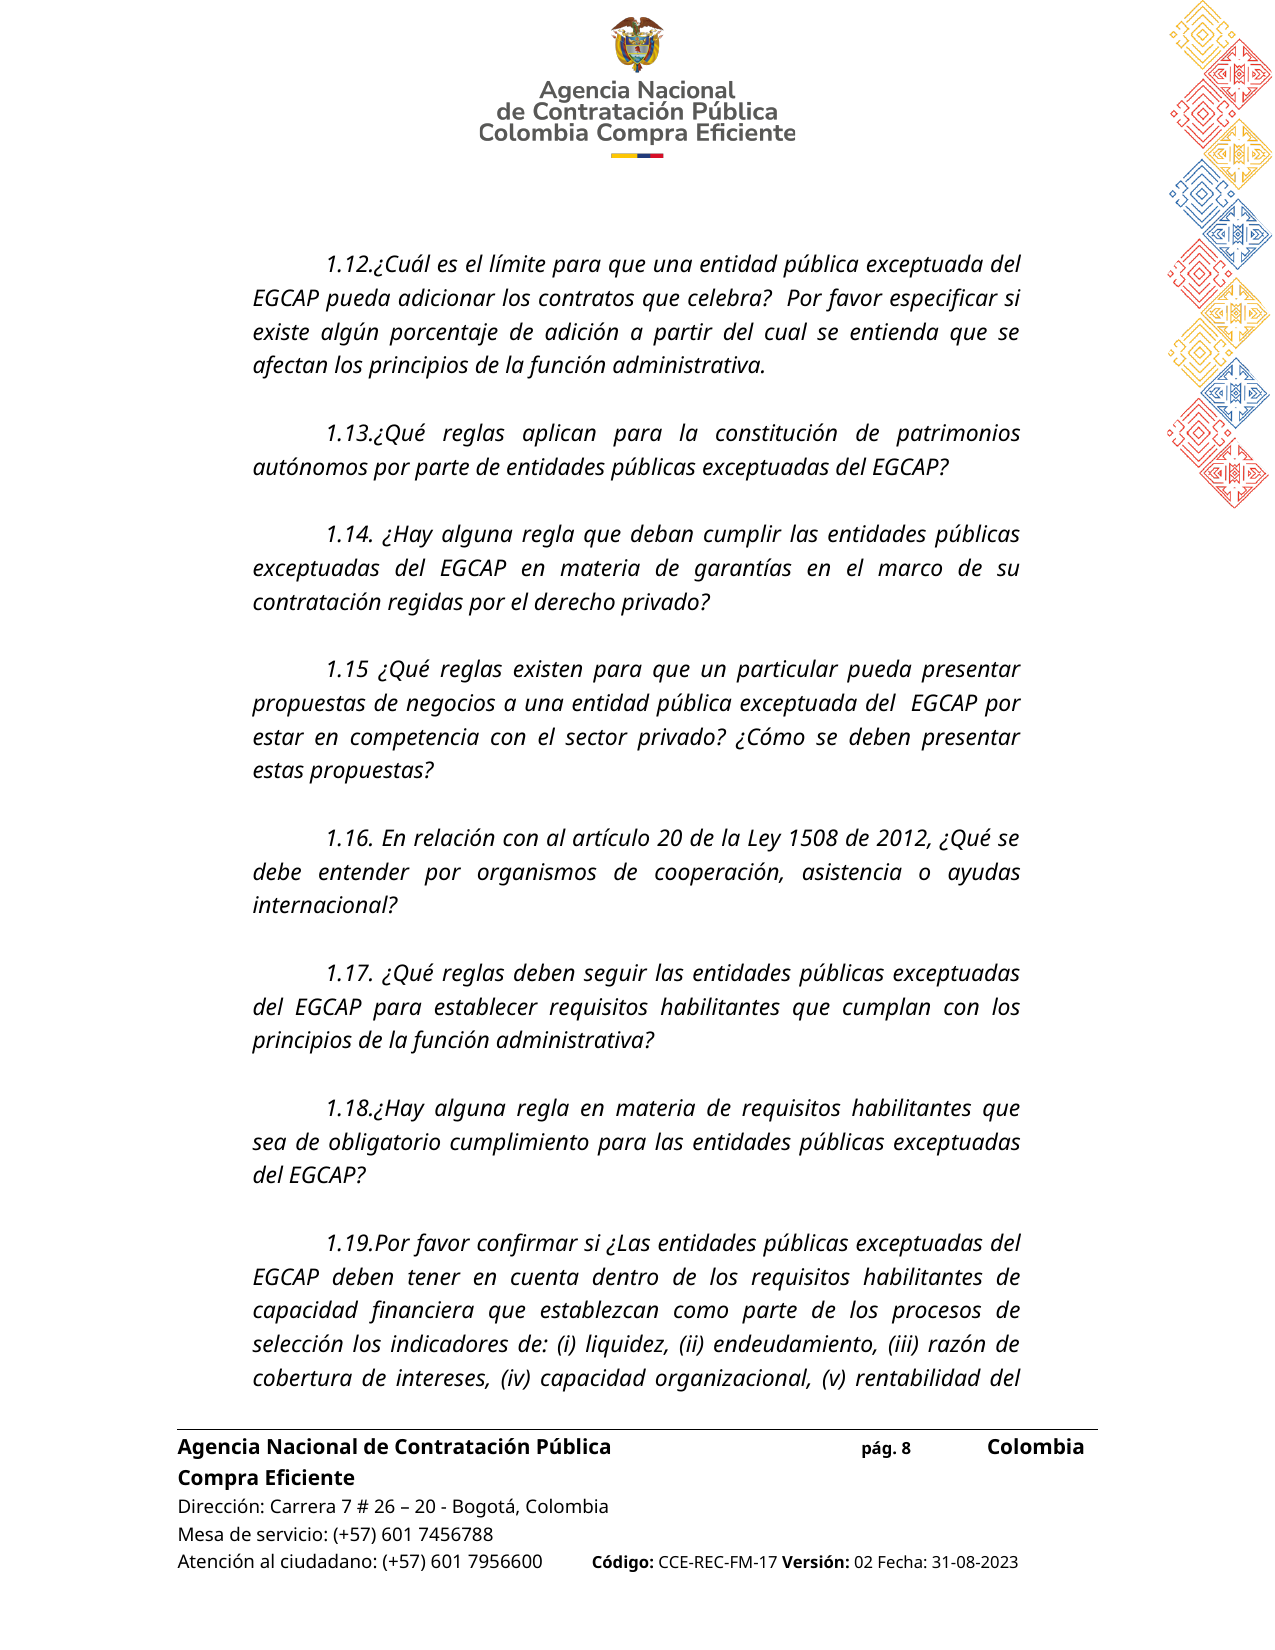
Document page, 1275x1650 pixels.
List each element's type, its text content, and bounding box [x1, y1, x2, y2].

list 1.15 ¿Qué reglas existen para que un particular pueda presentar propuestas de negocios a una entidad pública exceptuada del EGCAP por estar en competencia con el sector privado? ¿Cómo se deben presentar estas propuestas? [252, 653, 1024, 786]
picture [1165, 0, 1272, 506]
list 1.18.¿Hay alguna regla en materia de requisitos habilitantes que sea de obligatorio cumplimiento para las entidades públicas exceptuadas del EGCAP? [252, 1092, 1024, 1191]
picture [479, 17, 796, 158]
list 1.16. En relación con al artículo 20 de la Ley 1508 de 2012, ¿Qué se debe entender por organismos de cooperación, asistencia o ayudas internacional? [252, 822, 1024, 921]
list 1.17. ¿Qué reglas deben seguir las entidades públicas exceptuadas del EGCAP para establecer requisitos habilitantes que cumplan con los principios de la función administrativa? [252, 957, 1024, 1056]
list 1.14. ¿Hay alguna regla que deban cumplir las entidades públicas exceptuadas del EGCAP en materia de garantías en el marco de su contratación regidas por el derecho privado? [252, 518, 1024, 617]
list 1.12.¿Cuál es el límite para que una entidad pública exceptuada del EGCAP pueda adicionar los contratos que celebra? Por favor especificar si existe algún porcentaje de adición a partir del cual se entienda que se afectan los principios de la función administrativa. [252, 248, 1024, 381]
list 1.13.¿Qué reglas aplican para la constitución de patrimonios autónomos por parte de entidades públicas exceptuadas del EGCAP? [252, 417, 1024, 482]
